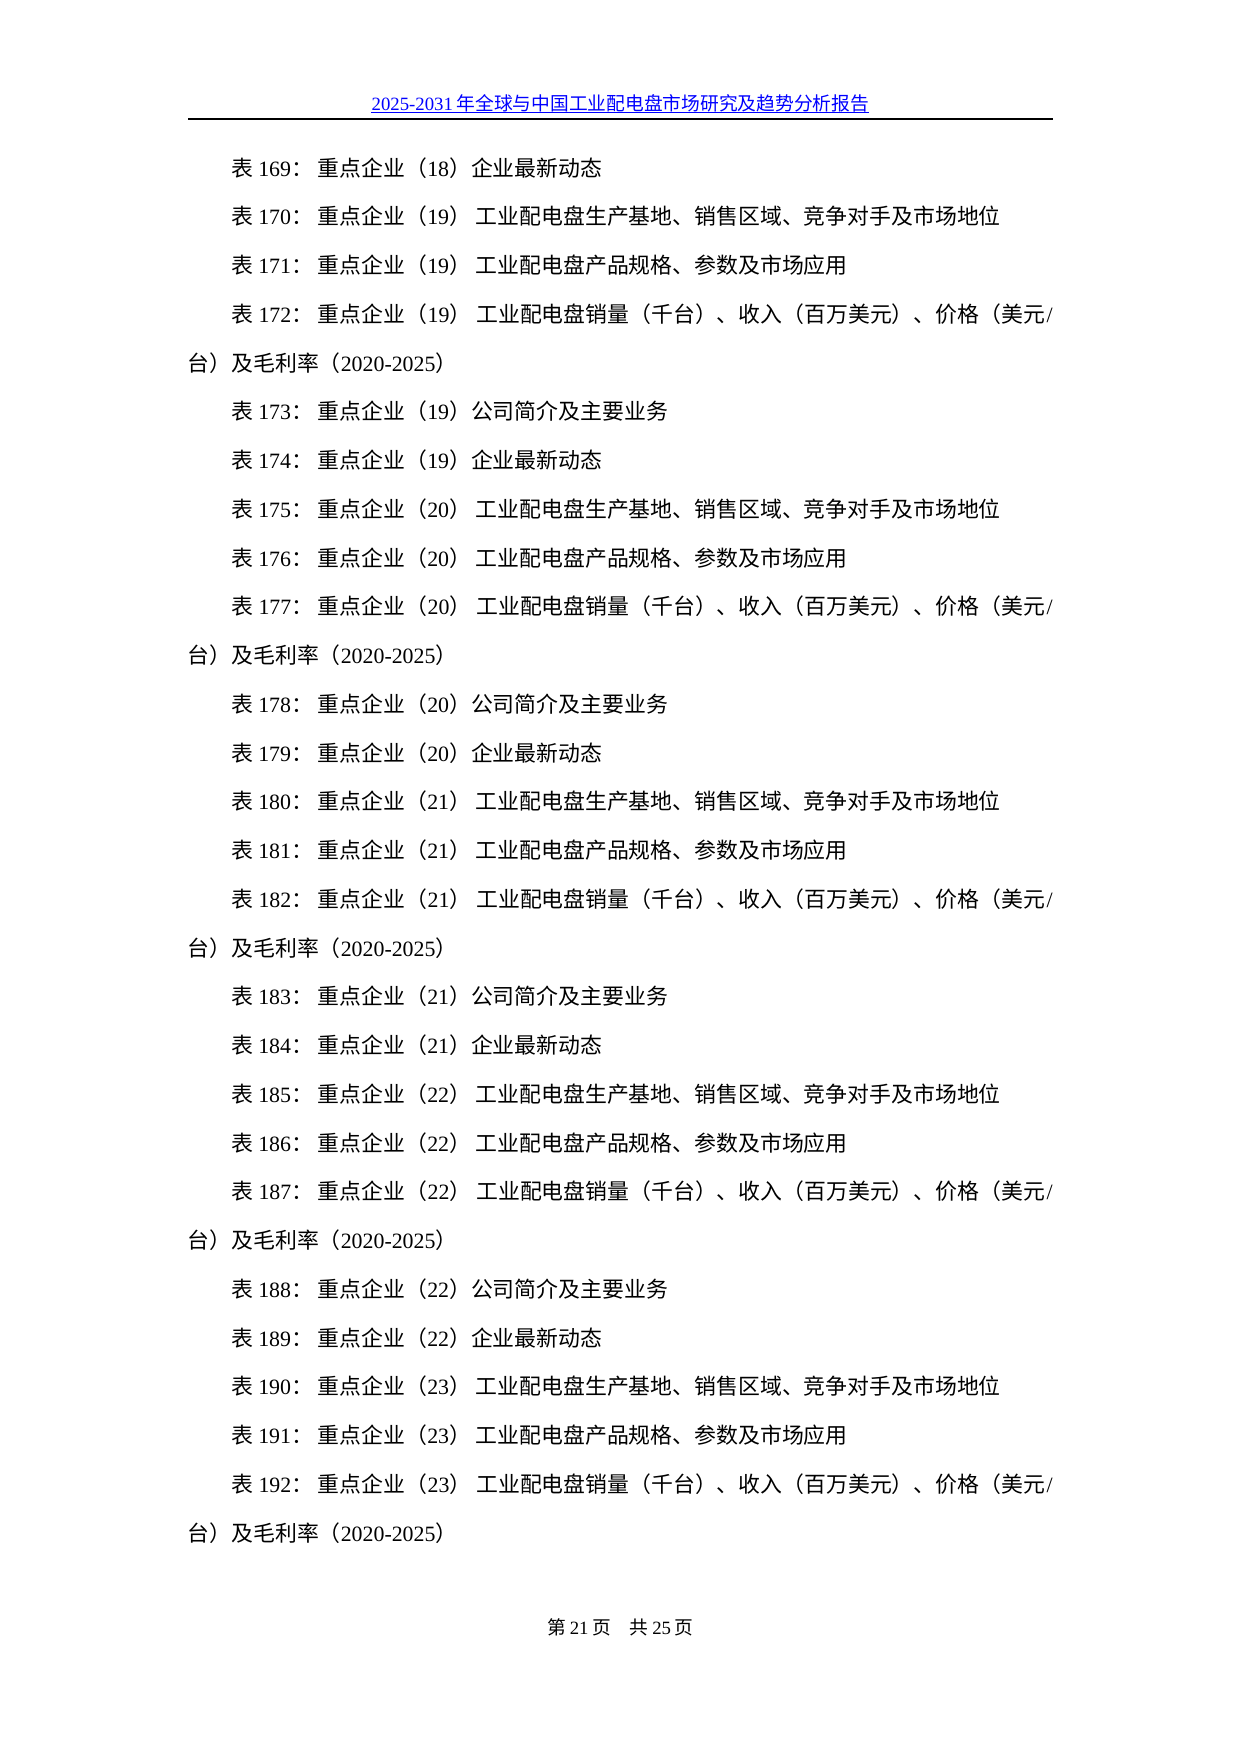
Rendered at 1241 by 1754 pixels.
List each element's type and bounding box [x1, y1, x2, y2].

text [187, 150, 1053, 1548]
